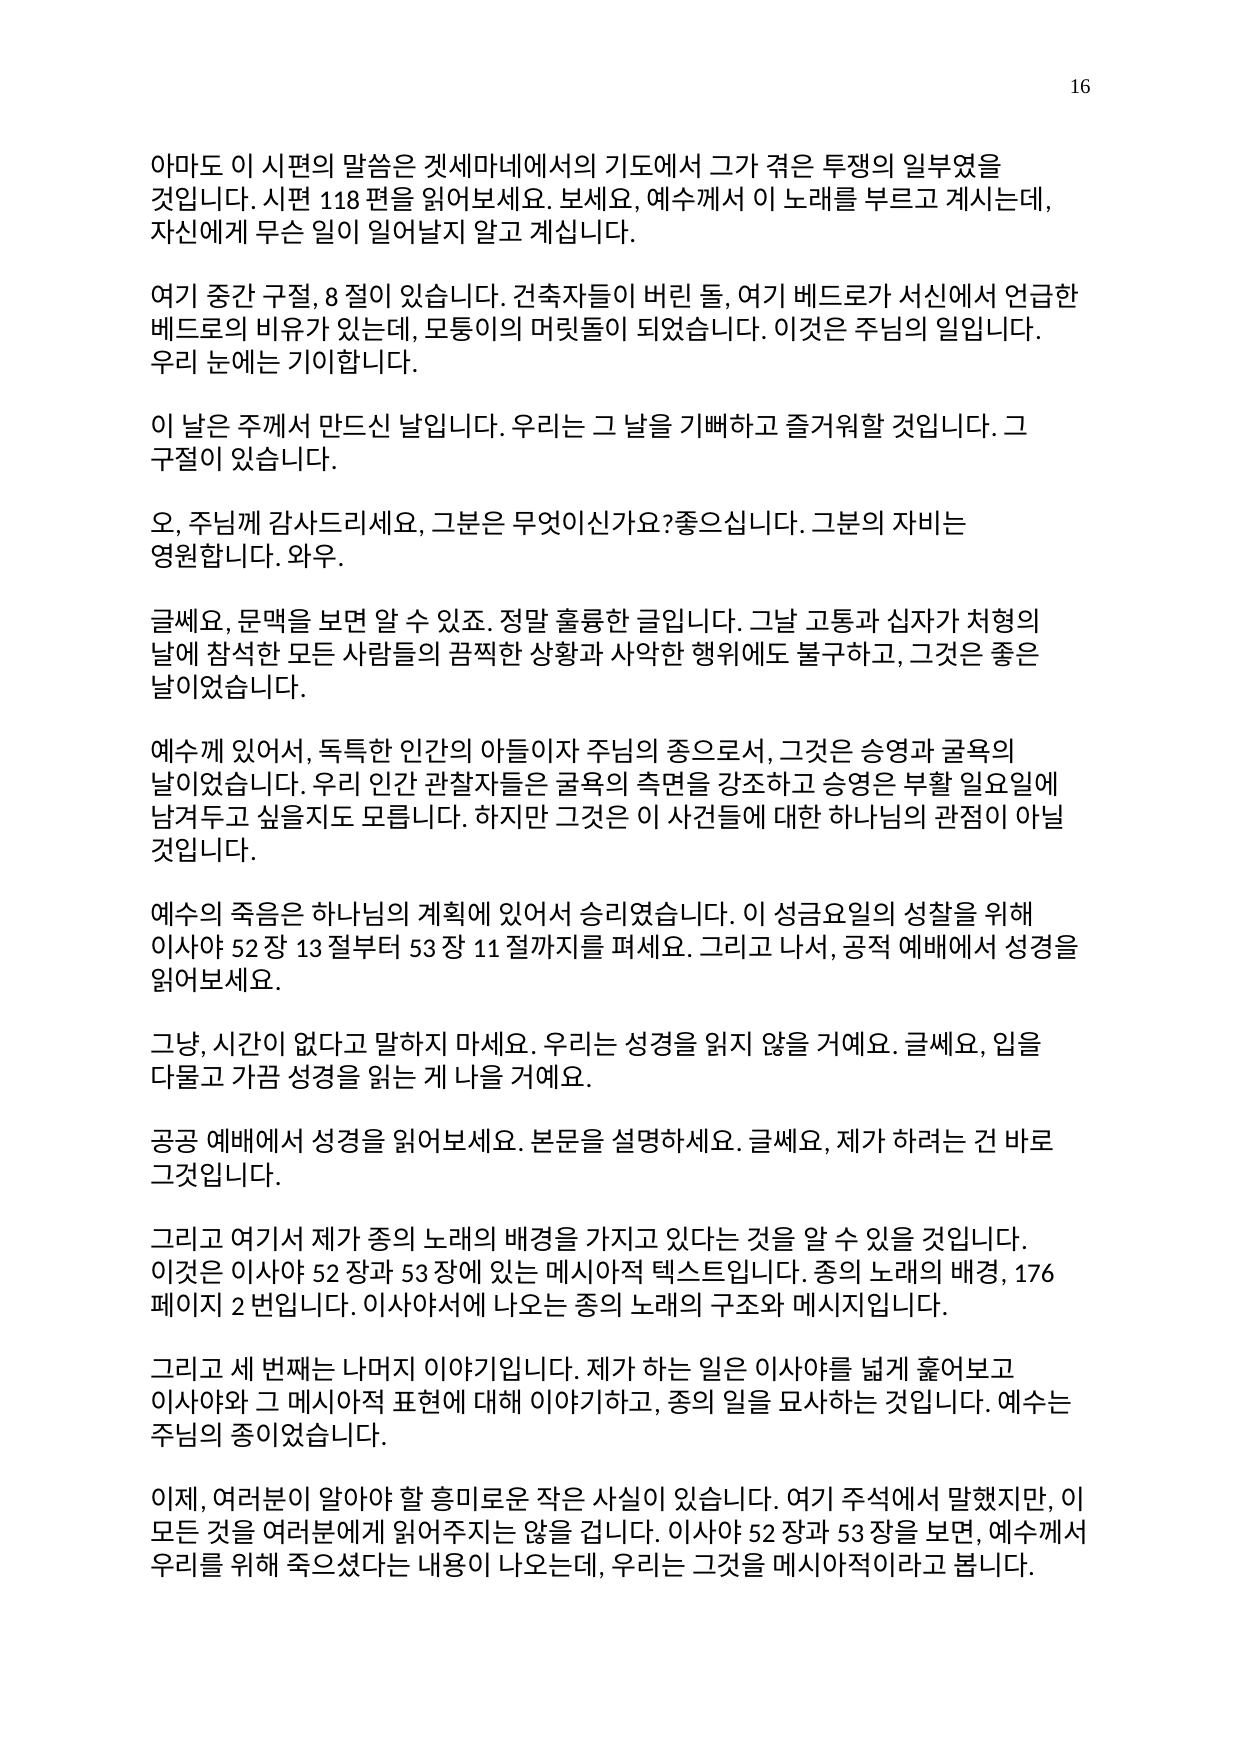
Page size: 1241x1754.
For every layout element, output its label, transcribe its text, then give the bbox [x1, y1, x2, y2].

text 이 날은 주께서 만드신 날입니다. 우리는 그 날을 기뻐하고 즐거워할 것입니다. 그 구절이 있습니다. [150, 410, 1090, 476]
text 공공 예배에서 성경을 읽어보세요. 본문을 설명하세요. 글쎄요, 제가 하려는 건 바로 그것입니다. [150, 1126, 1090, 1192]
text 아마도 이 시편의 말씀은 겟세마네에서의 기도에서 그가 겪은 투쟁의 일부였을 것입니다. 시편 118편을 읽어보세요. 보세요, 예수께서 이 노래를 부르고 계시는데, 자신에게 무슨 일이 일어날지 알고 계십니다. [150, 150, 1090, 249]
text 글쎄요, 문맥을 보면 알 수 있죠. 정말 훌륭한 글입니다. 그날 고통과 십자가 처형의 날에 참석한 모든 사람들의 끔찍한 상황과 사악한 행위에도 불구하고, 그것은 좋은 날이었습니다. [150, 605, 1090, 704]
text 이제, 여러분이 알아야 할 흥미로운 작은 사실이 있습니다. 여기 주석에서 말했지만, 이 모든 것을 여러분에게 읽어주지는 않을 겁니다. 이사야 52장과 53장을 보면, 예수께서 우리를 위해 죽으셨다는 내용이 나오는데, 우리는 그것을 메시아적이라고 봅니다. [150, 1483, 1090, 1582]
text 그리고 세 번째는 나머지 이야기입니다. 제가 하는 일은 이사야를 넓게 훑어보고 이사야와 그 메시아적 표현에 대해 이야기하고, 종의 일을 묘사하는 것입니다. 예수는 주님의 종이었습니다. [150, 1353, 1090, 1452]
text 예수의 죽음은 하나님의 계획에 있어서 승리였습니다. 이 성금요일의 성찰을 위해 이사야 52장 13절부터 53장 11절까지를 펴세요. 그리고 나서, 공적 예배에서 성경을 읽어보세요. [150, 898, 1090, 997]
text 예수께 있어서, 독특한 인간의 아들이자 주님의 종으로서, 그것은 승영과 굴욕의 날이었습니다. 우리 인간 관찰자들은 굴욕의 측면을 강조하고 승영은 부활 일요일에 남겨두고 싶을지도 모릅니다. 하지만 그것은 이 사건들에 대한 하나님의 관점이 아닐 것입니다. [150, 735, 1090, 867]
text 여기 중간 구절, 8절이 있습니다. 건축자들이 버린 돌, 여기 베드로가 서신에서 언급한 베드로의 비유가 있는데, 모퉁이의 머릿돌이 되었습니다. 이것은 주님의 일입니다. 우리 눈에는 기이합니다. [150, 280, 1090, 379]
text 그냥, 시간이 없다고 말하지 마세요. 우리는 성경을 읽지 않을 거예요. 글쎄요, 입을 다물고 가끔 성경을 읽는 게 나을 거예요. [150, 1028, 1090, 1094]
text 그리고 여기서 제가 종의 노래의 배경을 가지고 있다는 것을 알 수 있을 것입니다. 이것은 이사야 52장과 53장에 있는 메시아적 텍스트입니다. 종의 노래의 배경, 176페이지 2번입니다. 이사야서에 나오는 종의 노래의 구조와 메시지입니다. [150, 1223, 1090, 1322]
text 오, 주님께 감사드리세요, 그분은 무엇이신가요?좋으십니다. 그분의 자비는 영원합니다. 와우. [150, 508, 1090, 574]
